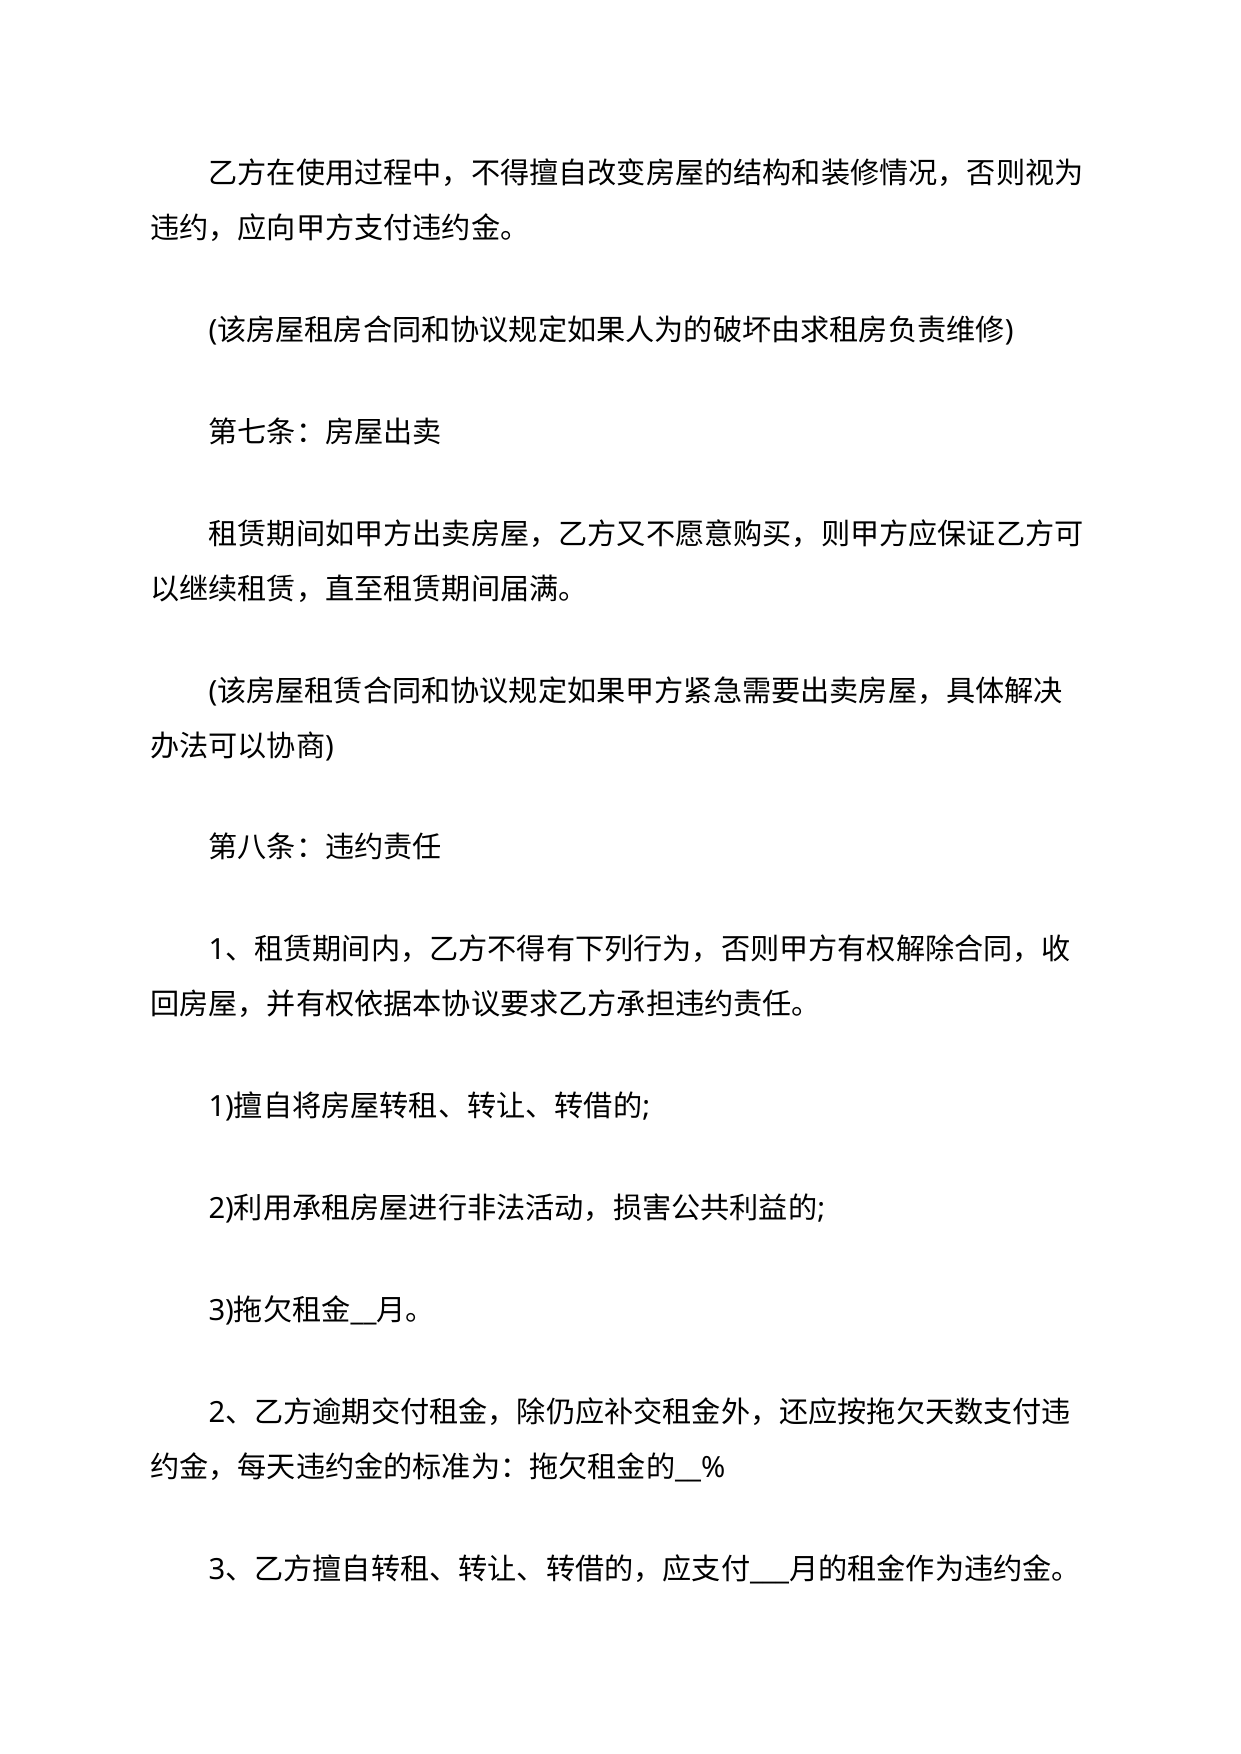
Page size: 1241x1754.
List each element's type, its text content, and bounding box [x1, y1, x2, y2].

text 第七条：房屋出卖 [150, 409, 1090, 451]
text (该房屋租房合同和协议规定如果人为的破坏由求租房负责维修) [150, 307, 1090, 349]
text 3)拖欠租金__月。 [150, 1287, 1090, 1329]
text 第八条：违约责任 [150, 824, 1090, 866]
text 2)利用承租房屋进行非法活动，损害公共利益的; [150, 1184, 1090, 1227]
text 1、租赁期间内，乙方不得有下列行为，否则甲方有权解除合同，收回房屋，并有权依据本协议要求乙方承担违约责任。 [150, 926, 1090, 1023]
text 乙方在使用过程中，不得擅自改变房屋的结构和装修情况，否则视为违约，应向甲方支付违约金。 [150, 150, 1090, 247]
text 租赁期间如甲方出卖房屋，乙方又不愿意购买，则甲方应保证乙方可以继续租赁，直至租赁期间届满。 [150, 510, 1090, 608]
text (该房屋租赁合同和协议规定如果甲方紧急需要出卖房屋，具体解决办法可以协商) [150, 667, 1090, 764]
text 1)擅自将房屋转租、转让、转借的; [150, 1083, 1090, 1125]
text 2、乙方逾期交付租金，除仍应补交租金外，还应按拖欠天数支付违约金，每天违约金的标准为：拖欠租金的__% [150, 1388, 1090, 1486]
text 3、乙方擅自转租、转让、转借的，应支付___月的租金作为违约金。 [150, 1546, 1090, 1588]
